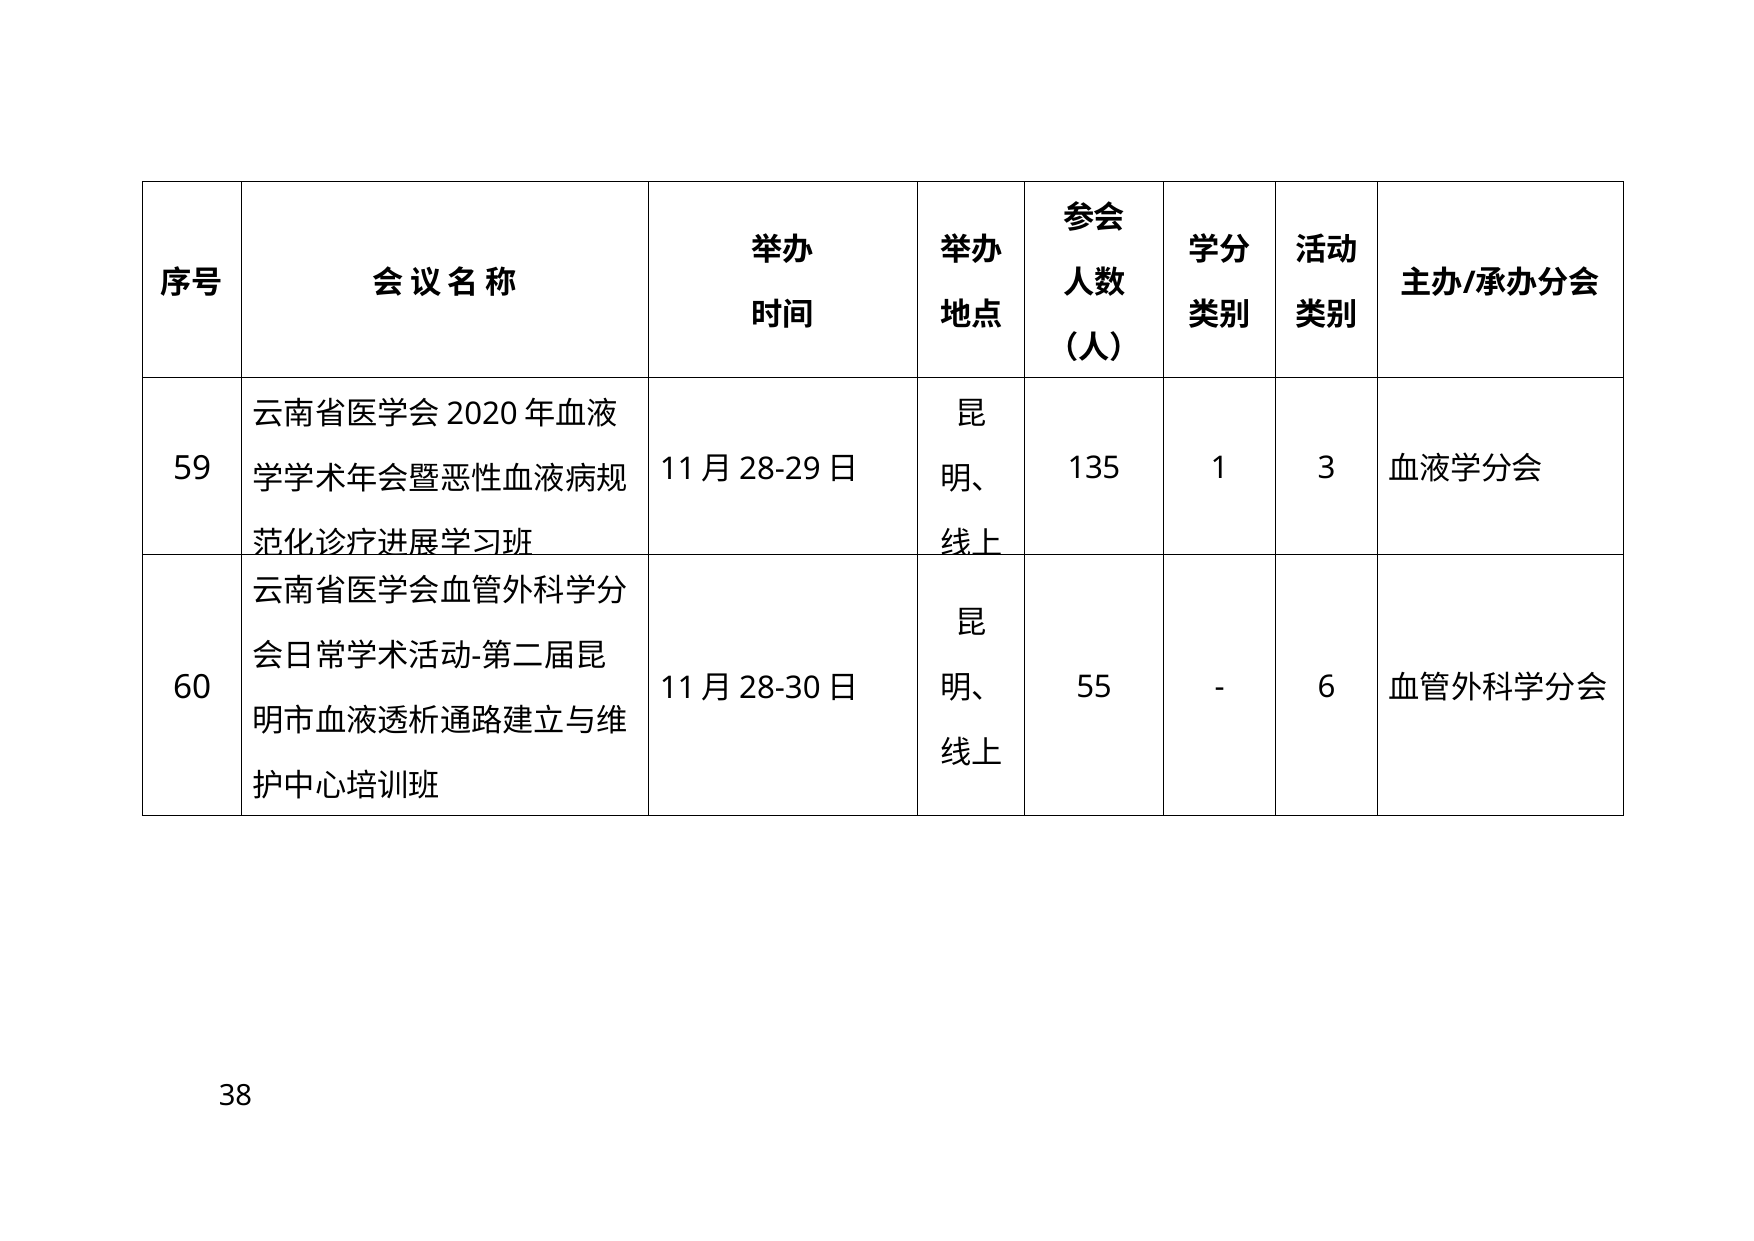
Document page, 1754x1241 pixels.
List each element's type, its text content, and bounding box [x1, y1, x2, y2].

table_header 会 议 名 称 [242, 182, 648, 377]
table_header 参会 人数（人） [1025, 182, 1163, 377]
table_cell 59 [143, 378, 241, 554]
table_cell 云南省医学会血管外科学分会日常学术活动-第二届昆明市血液透析通路建立与维护中心培训班 [242, 555, 648, 815]
table_header 序号 [143, 182, 241, 377]
table_cell 血液学分会 [1378, 378, 1623, 554]
table_header 活动 类别 [1276, 182, 1377, 377]
table_cell 昆明、线上 [918, 555, 1024, 815]
table_cell 135 [1025, 378, 1163, 554]
table_header 学分类别 [1164, 182, 1275, 377]
table_cell 6 [1276, 555, 1377, 815]
table_cell 云南省医学会2020年血液学学术年会暨恶性血液病规范化诊疗进展学习班 [242, 378, 648, 554]
table_cell 昆明、线上 [918, 378, 1024, 554]
table_cell 60 [143, 555, 241, 815]
table_cell 3 [1276, 378, 1377, 554]
table_header 举办 时间 [649, 182, 917, 377]
table_cell 11月28-29日 [649, 378, 917, 554]
table_cell 血管外科学分会 [1378, 555, 1623, 815]
table_header 主办/承办分会 [1378, 182, 1623, 377]
table_cell 11月28-30日 [649, 555, 917, 815]
table_cell 1 [1164, 378, 1275, 554]
table_header 举办 地点 [918, 182, 1024, 377]
table_cell - [1164, 555, 1275, 815]
table_cell 55 [1025, 555, 1163, 815]
